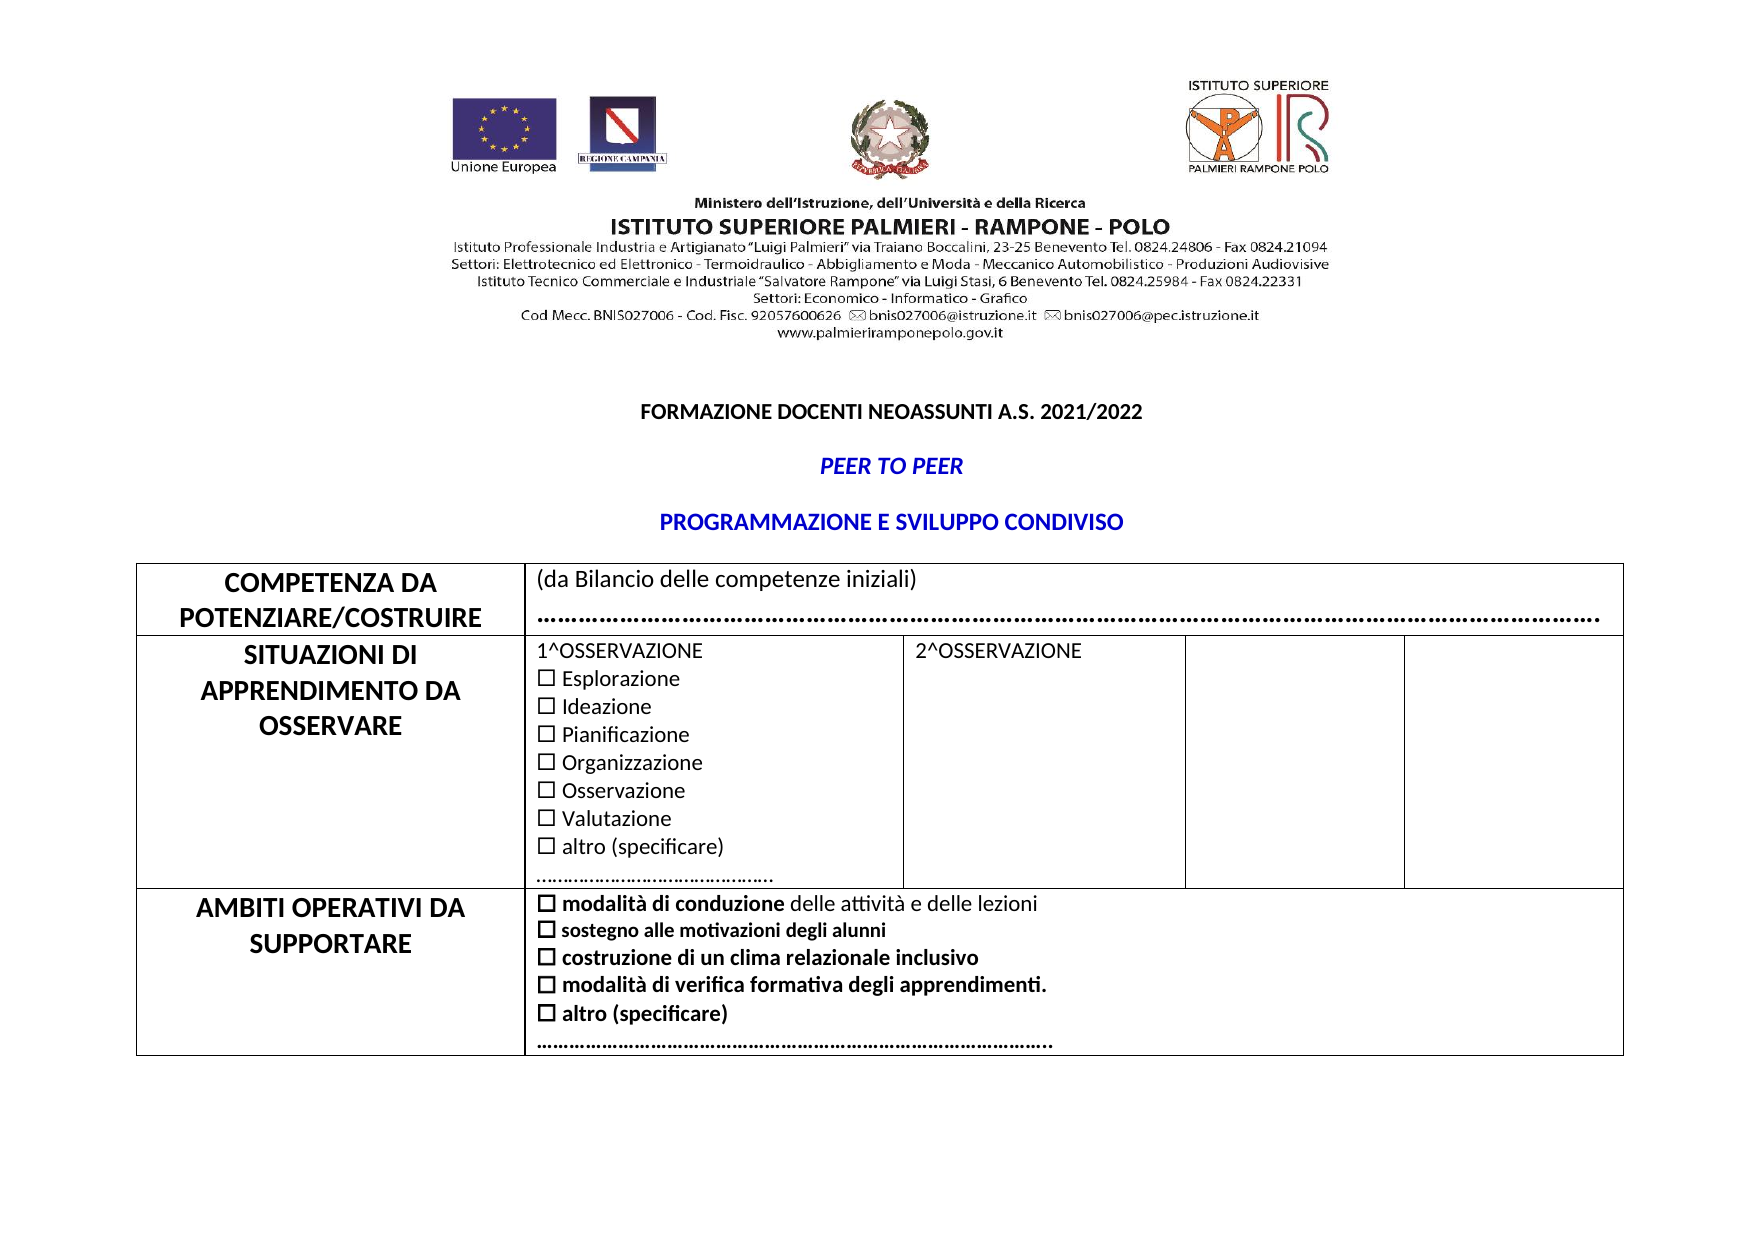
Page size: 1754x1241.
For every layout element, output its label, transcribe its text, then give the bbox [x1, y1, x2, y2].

text FORMAZIONE DOCENTI NEOASSUNTI A.S. 2021/2022 [148, 397, 1636, 425]
table_cell [1186, 636, 1404, 888]
table_cell AMBITI OPERATIVI DA SUPPORTARE [137, 889, 524, 1055]
table_header (da Bilancio delle competenze iniziali) ………………………………………………………………………………………………………………………………………. [526, 564, 1623, 635]
table_cell modalità di conduzione delle attività e delle lezioni sostegno alle motivazioni degli alunni costruzione di un clima relazionale inclusivo modalità di verifica formativa degli apprendimenti. altro (specificare) ………………………………………………………………………………….. [526, 889, 1623, 1055]
table_cell 1^OSSERVAZIONE Esplorazione Ideazione Pianificazione Organizzazione Osservazione Valutazione altro (specificare) ……………………………………… [526, 636, 903, 888]
table_header COMPETENZA DA POTENZIARE/COSTRUIRE [137, 564, 524, 635]
table_cell SITUAZIONI DI APPRENDIMENTO DA OSSERVARE [137, 636, 524, 888]
table_cell 2^OSSERVAZIONE [904, 636, 1185, 888]
table_cell [1405, 636, 1623, 888]
picture [435, 73, 1348, 344]
text PEER TO PEER [148, 450, 1636, 481]
text PROGRAMMAZIONE E SVILUPPO CONDIVISO [148, 506, 1636, 536]
